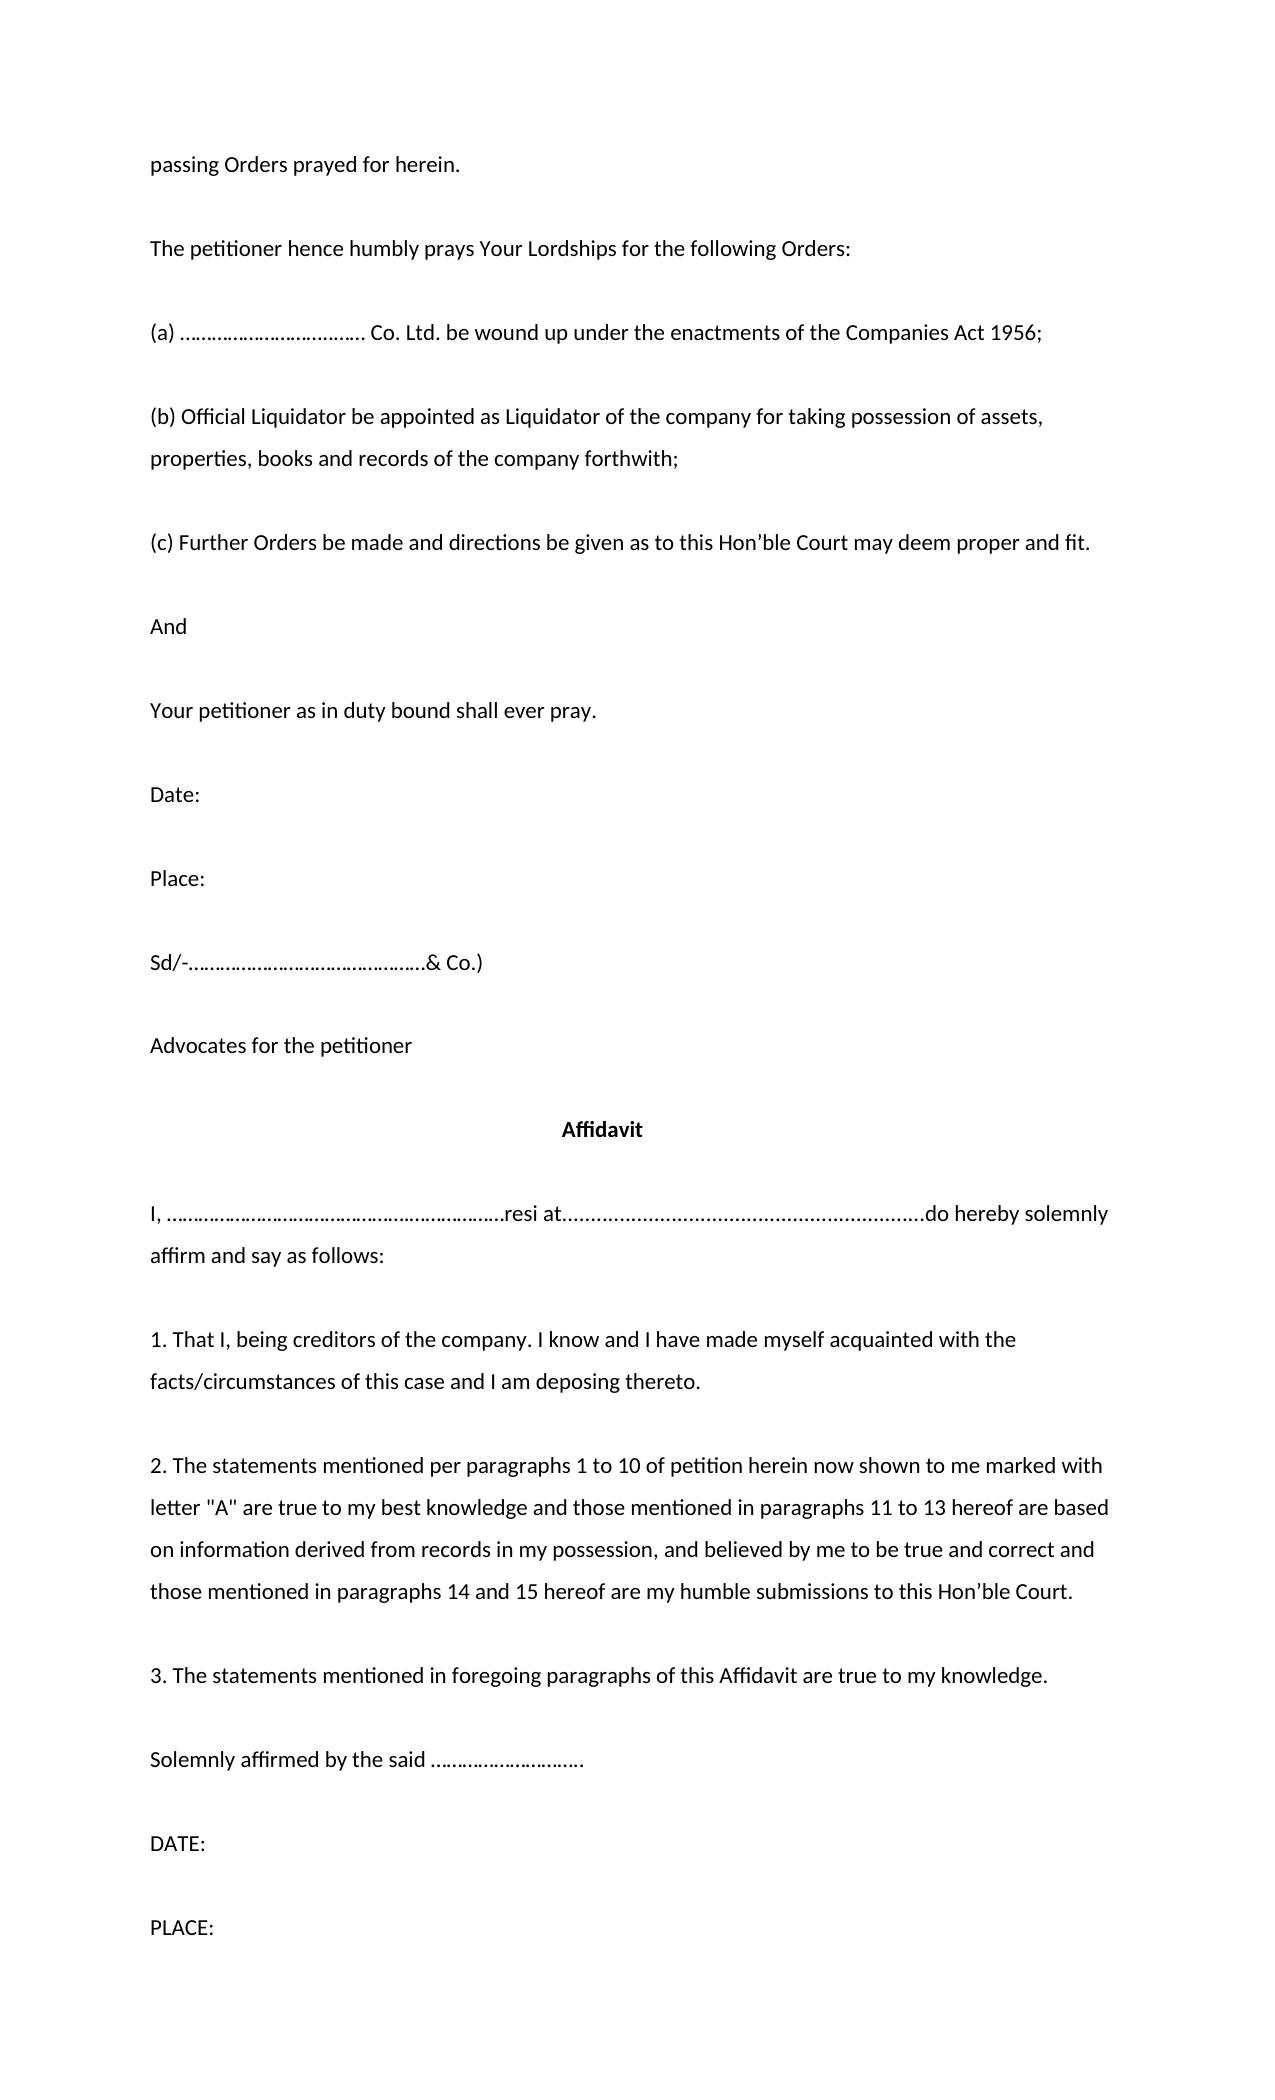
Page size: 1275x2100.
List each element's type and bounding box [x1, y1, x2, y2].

text [150, 150, 1125, 1983]
